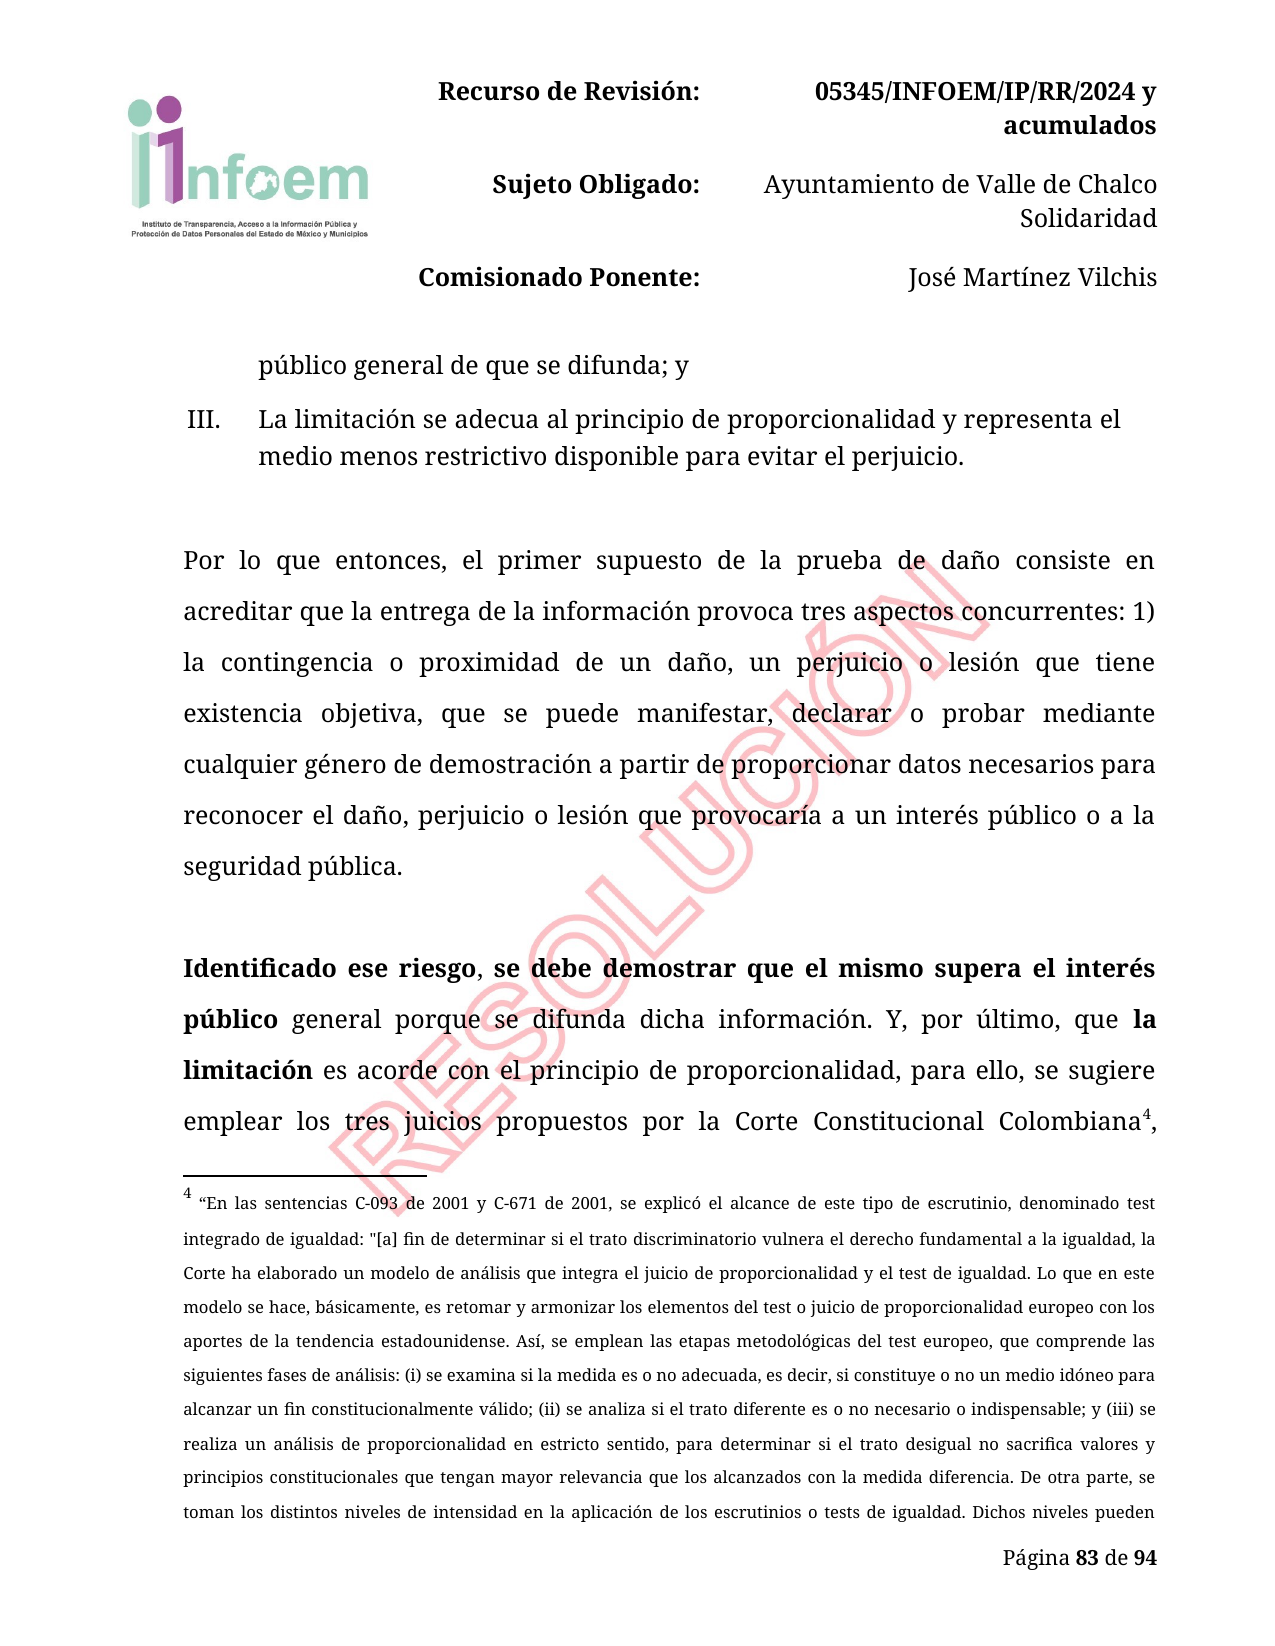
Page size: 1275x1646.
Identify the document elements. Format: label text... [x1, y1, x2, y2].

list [221, 348, 1122, 382]
text Por lo que entonces, el primer supuesto de la prueba de daño consiste en acreditar que la entrega de la información provoca tres aspectos concurrentes: 1) la contingencia o proximidad de un daño, un perjuicio o lesión que tiene existencia objetiva, que se puede manifestar, declarar o probar mediante cualquier género de demostración a partir de proporcionar datos necesarios para reconocer el daño, perjuicio o lesión que provocaría a un interés público o a la seguridad pública. [183, 543, 1157, 883]
list La limitación se adecua al principio de proporcionalidad y representa el medio menos restrictivo disponible para evitar el perjuicio. [221, 401, 1122, 472]
picture [8, 35, 1275, 1646]
text Identificado ese riesgo, se debe demostrar que el mismo supera el interés público general porque se difunda dicha información. Y, por último, que la limitación es acorde con el principio de proporcionalidad, para ello, se sugiere emplear los tres juicios propuestos por la Corte Constitucional Colombiana, siguiendo el principio de ponderación propuesto por el Tribunal Constitucional Alemán, el juicio de idoneidad, que la medida adoptada sea la idónea para el ejercicio del derecho; de necesidad, que sea necearía para que el derecho que prevalece se ejerza y el de estricta proporcionalidad esto es, que el derecho que prevalezca sea en la dimensión estrictamente proporcional al derecho que retrocede. [183, 951, 1157, 1138]
